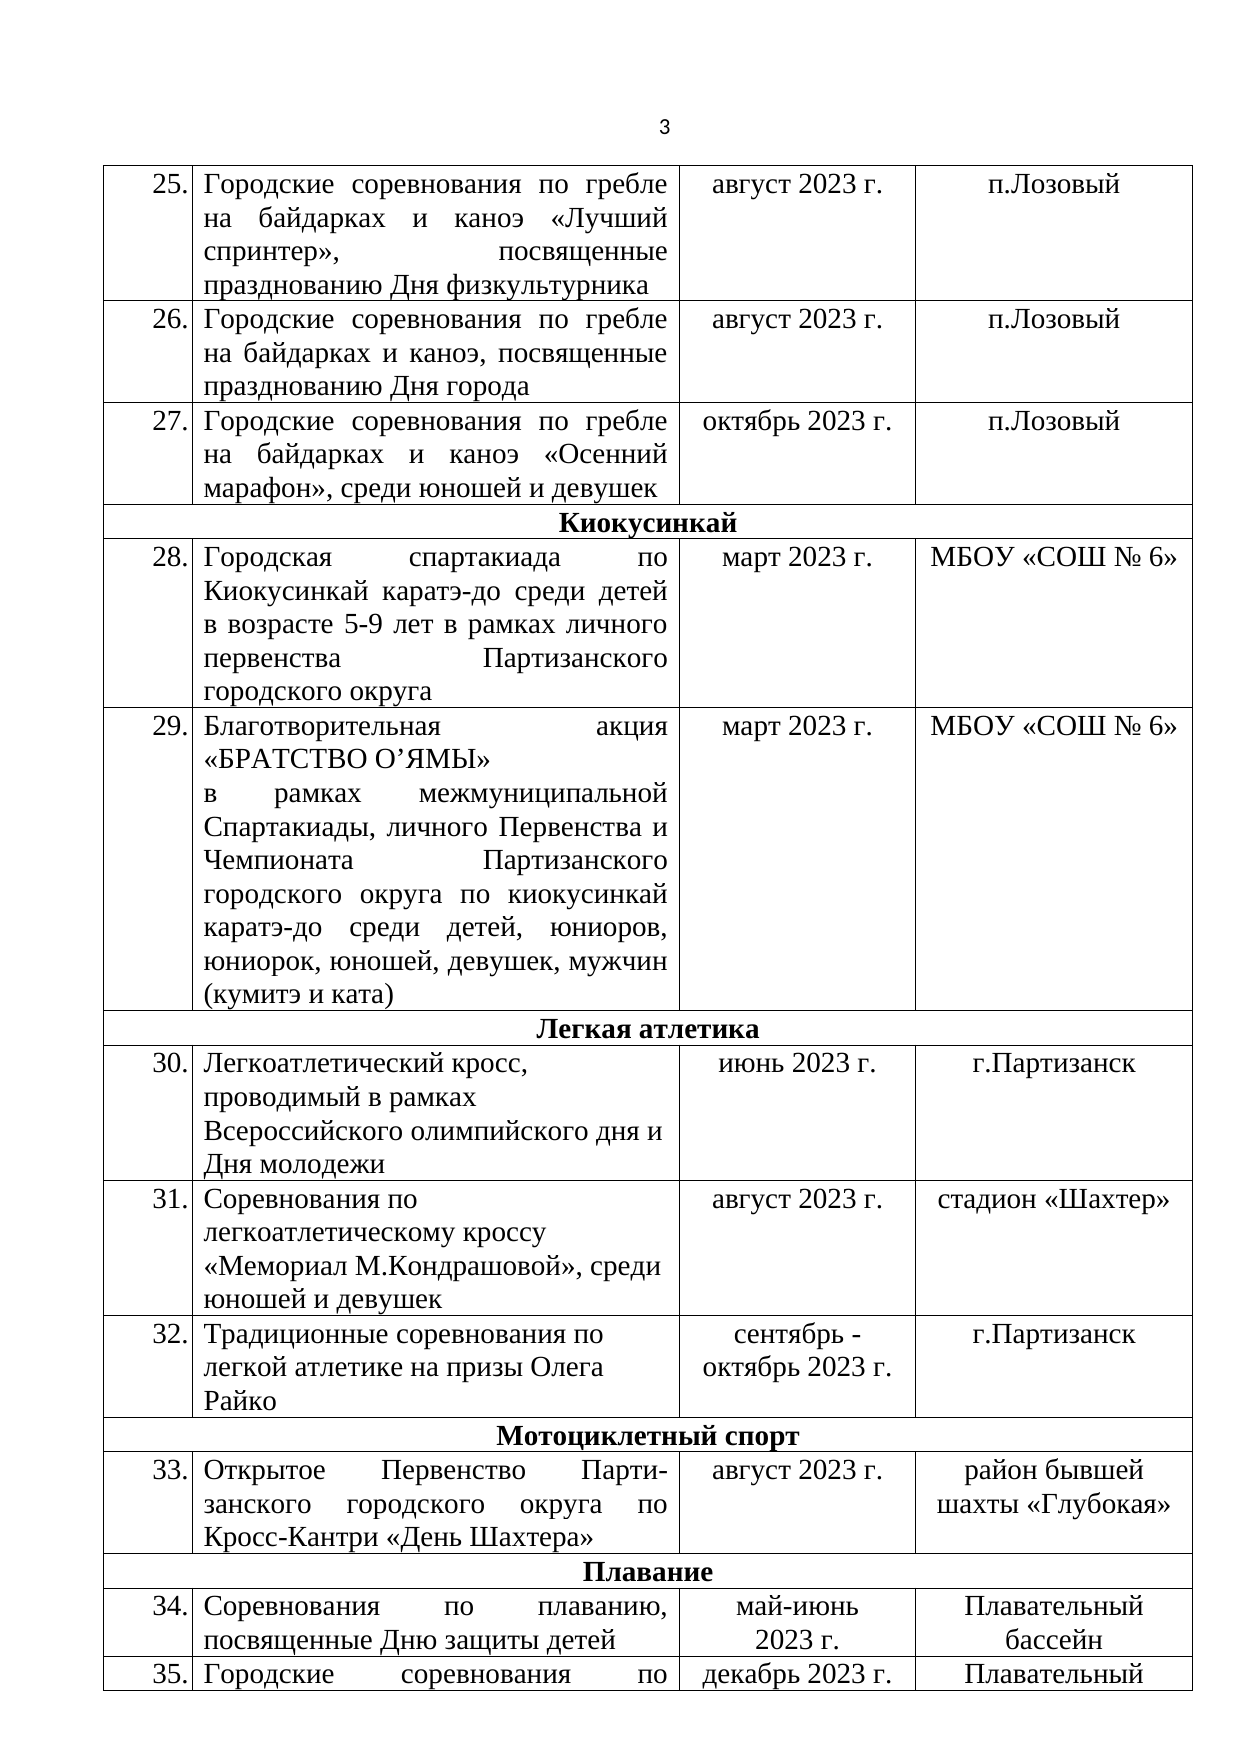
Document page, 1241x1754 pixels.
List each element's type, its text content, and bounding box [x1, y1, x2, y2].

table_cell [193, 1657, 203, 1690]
table_cell Киокусинкай [104, 505, 1192, 538]
table_cell Благотворительная акция «БРАТСТВО О’ЯМЫ» в рамках межмуниципальной Спартакиады, личного Первенства и Чемпионата Партизанского городского округа по киокусинкай каратэ-до среди детей, юниоров, юниорок, юношей, девушек, мужчин (кумитэ и ката) [193, 708, 679, 1010]
table_cell [104, 708, 192, 1010]
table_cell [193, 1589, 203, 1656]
table_cell [104, 1657, 192, 1690]
table_header п.Лозовый [916, 166, 1192, 300]
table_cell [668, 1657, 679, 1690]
table_cell район бывшей шахты «Глубокая» [916, 1452, 1192, 1553]
table_cell май-июнь 2023 г. [680, 1589, 915, 1656]
table_cell Соревнования по плаванию, посвященные Дню защиты детей [616, 1589, 679, 1656]
table_cell март 2023 г. [680, 708, 915, 1010]
table_header август 2023 г. [680, 166, 915, 300]
table_cell МБОУ «СОШ № 6» [916, 539, 1192, 707]
table_cell Городская спартакиада по Киокусинкай каратэ-до среди детей в возрасте 5-9 лет в рамках личного первенства Партизанского городского округа [193, 539, 679, 707]
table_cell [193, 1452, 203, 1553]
table_cell [104, 539, 192, 707]
table_cell Соревнования по легкоатлетическому кроссу «Мемориал М.Кондрашовой», среди юношей и девушек [193, 1181, 679, 1315]
table_cell Плавание [104, 1554, 1192, 1587]
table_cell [916, 1657, 1192, 1690]
table_cell Легкая атлетика [104, 1011, 1192, 1044]
table_cell Мотоциклетный спорт [104, 1418, 1192, 1451]
table_cell Открытое Первенство Парти-занского городского округа по Кросс-Кантри «День Шахтера» [594, 1452, 679, 1553]
table_cell сентябрь -октябрь 2023 г. [680, 1316, 915, 1417]
table_cell п.Лозовый [916, 403, 1192, 504]
table_cell г.Партизанск [916, 1046, 1192, 1180]
table_cell стадион «Шахтер» [916, 1181, 1192, 1315]
table_cell МБОУ «СОШ № 6» [916, 708, 1192, 1010]
table_cell [104, 1181, 192, 1315]
table_cell март 2023 г. [680, 539, 915, 707]
table_cell Традиционные соревнования по легкой атлетике на призы Олега Райко [193, 1316, 679, 1417]
table_cell [104, 1452, 192, 1553]
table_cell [916, 1589, 1192, 1656]
table_cell декабрь 2023 г. [680, 1657, 915, 1690]
table_header [104, 166, 192, 300]
table_cell Легкоатлетический кросс, проводимый в рамках Всероссийского олимпийского дня и Дня молодежи [193, 1046, 679, 1180]
table_cell [104, 301, 192, 402]
table_cell г.Партизанск [916, 1316, 1192, 1417]
table_cell август 2023 г. [680, 1452, 915, 1553]
table_cell п.Лозовый [916, 301, 1192, 402]
table_cell Городские соревнования по гребле на байдарках и каноэ «Осенний марафон», среди юношей и девушек [193, 403, 679, 504]
table_cell [104, 1316, 192, 1417]
table_cell июнь 2023 г. [680, 1046, 915, 1180]
table_cell Городские соревнования по гребле на байдарках и каноэ, посвященные празднованию Дня города [193, 301, 679, 402]
text 3 [148, 112, 1181, 140]
table_header Городские соревнования по гребле на байдарках и каноэ «Лучший спринтер», посвященные празднованию Дня физкультурника [193, 166, 679, 300]
table_cell [104, 1046, 192, 1180]
table_cell август 2023 г. [680, 301, 915, 402]
table_cell октябрь 2023 г. [680, 403, 915, 504]
table_cell [104, 403, 192, 504]
table_cell август 2023 г. [680, 1181, 915, 1315]
table_cell [104, 1589, 192, 1656]
